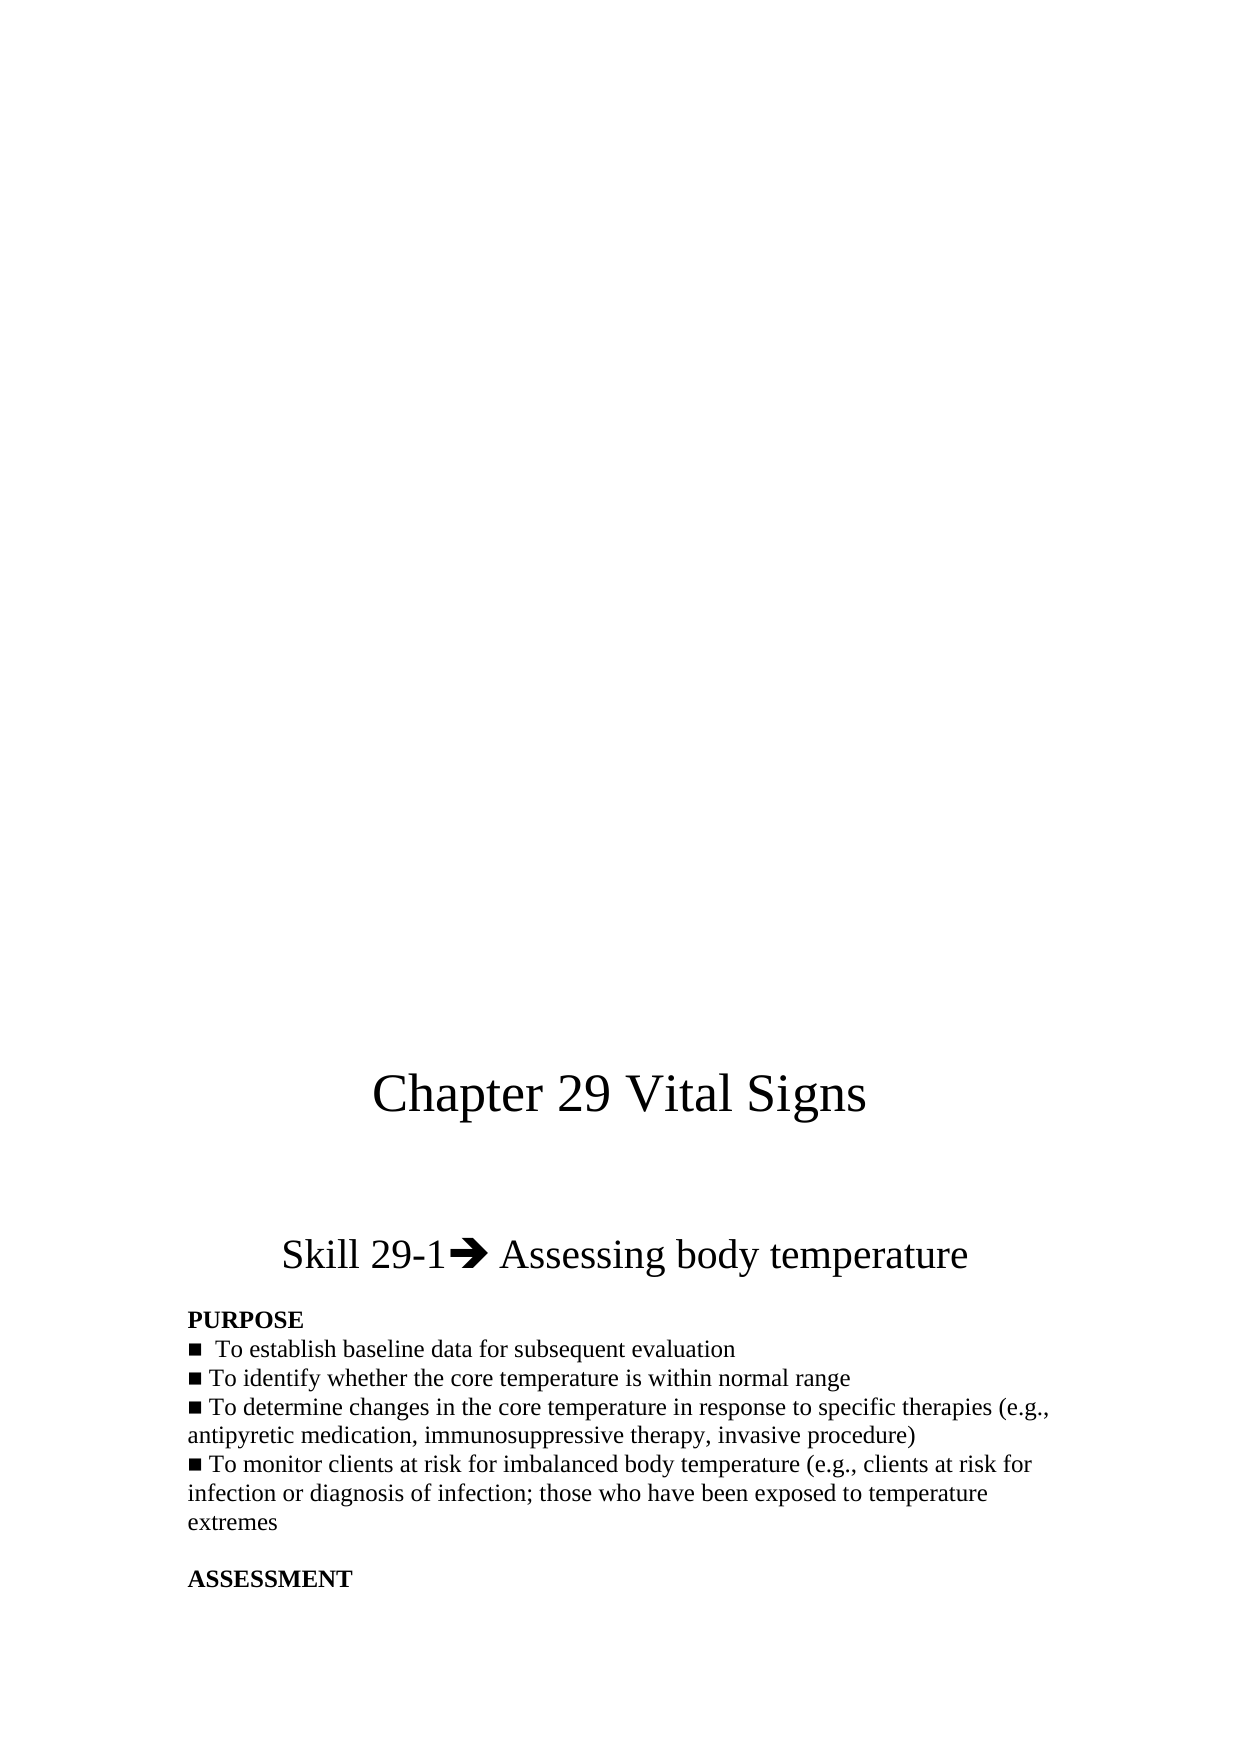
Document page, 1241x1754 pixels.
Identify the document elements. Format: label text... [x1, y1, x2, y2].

text ■ To establish baseline data for subsequent evaluation [187, 1334, 1053, 1363]
text ■ To monitor clients at risk for imbalanced body temperature (e.g., clients at risk for infection or diagnosis of infection; those who have been exposed to temperature extremes [187, 1449, 1053, 1536]
text ■ To determine changes in the core temperature in response to specific therapies (e.g., antipyretic medication, immunosuppressive therapy, invasive procedure) [187, 1392, 1053, 1449]
text PURPOSE [187, 1306, 1053, 1334]
text Skill 29-1 Assessing body temperature [187, 1229, 1053, 1278]
text ■ To identify whether the core temperature is within normal range [187, 1363, 1053, 1392]
text ASSESSMENT [187, 1564, 1053, 1593]
text Chapter 29 Vital Signs [187, 1061, 1053, 1123]
